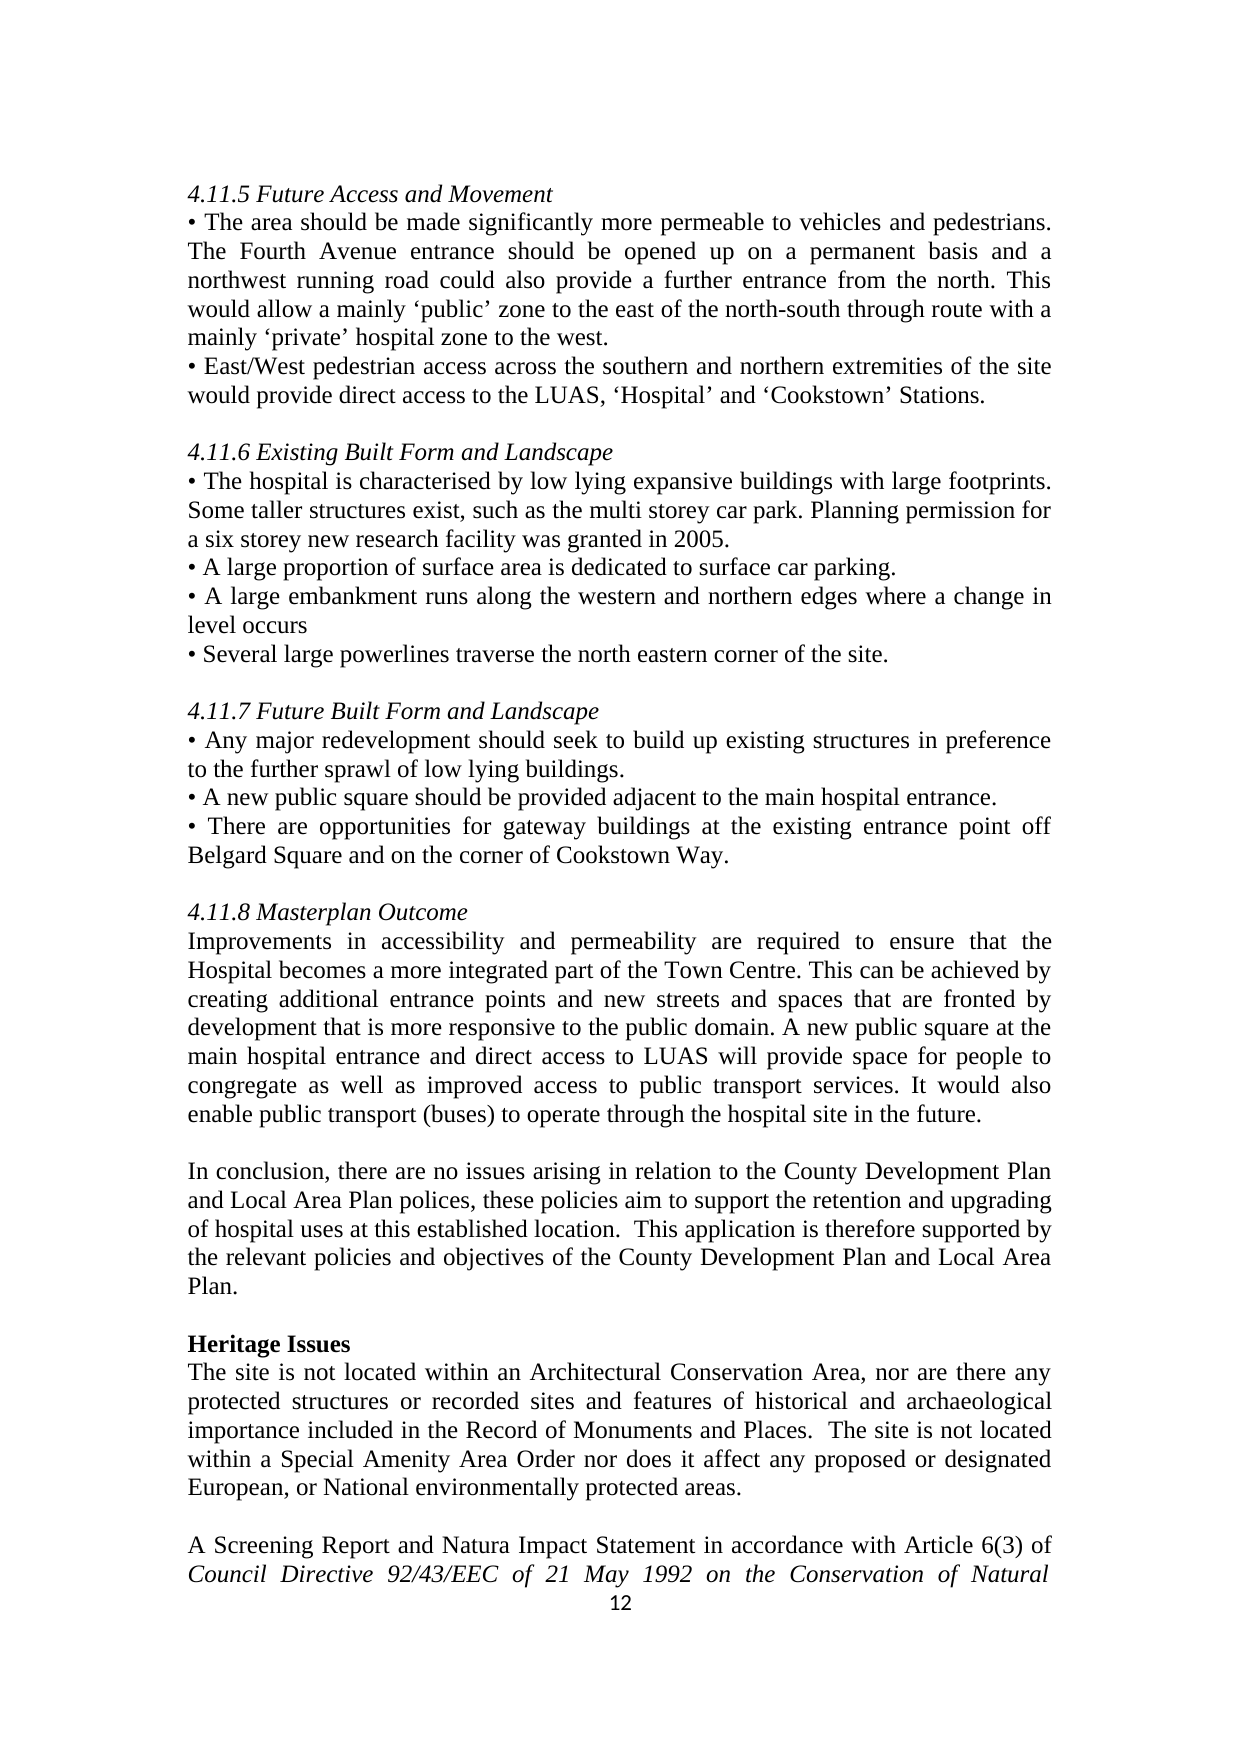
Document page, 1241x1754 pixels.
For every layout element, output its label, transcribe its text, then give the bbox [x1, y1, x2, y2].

text 4.11.7 Future Built Form and Landscape [187, 696, 1053, 725]
text Improvements in accessibility and permeability are required to ensure that the Hospital becomes a more integrated part of the Town Centre. This can be achieved by creating additional entrance points and new streets and spaces that are fronted by development that is more responsive to the public domain. A new public square at the main hospital entrance and direct access to LUAS will provide space for people to congregate as well as improved access to public transport services. It would also enable public transport (buses) to operate through the hospital site in the future. [187, 926, 1053, 1127]
text The site is not located within an Architectural Conservation Area, nor are there any protected structures or recorded sites and features of historical and archaeological importance included in the Record of Monuments and Places. The site is not located within a Special Amenity Area Order nor does it affect any proposed or designated European, or National environmentally protected areas. [187, 1357, 1053, 1501]
text • A large proportion of surface area is dedicated to surface car parking. [187, 552, 1053, 581]
text • East/West pedestrian access across the southern and northern extremities of the site would provide direct access to the LUAS, ‘Hospital’ and ‘Cookstown’ Stations. [187, 351, 1053, 409]
text 4.11.6 Existing Built Form and Landscape [187, 437, 1053, 466]
text • A new public square should be provided adjacent to the main hospital entrance. [187, 782, 1053, 811]
text • Any major redevelopment should seek to build up existing structures in preference to the further sprawl of low lying buildings. [187, 725, 1053, 782]
text • The hospital is characterised by low lying expansive buildings with large footprints. Some taller structures exist, such as the multi storey car park. Planning permission for a six storey new research facility was granted in 2005. [187, 466, 1053, 552]
text • Several large powerlines traverse the north eastern corner of the site. [187, 639, 1053, 667]
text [187, 1530, 1053, 1587]
text Heritage Issues [187, 1329, 1053, 1357]
text • A large embankment runs along the western and northern edges where a change in level occurs [187, 581, 1053, 639]
text • The area should be made significantly more permeable to vehicles and pedestrians. The Fourth Avenue entrance should be opened up on a permanent basis and a northwest running road could also provide a further entrance from the north. This would allow a mainly ‘public’ zone to the east of the north-south through route with a mainly ‘private’ hospital zone to the west. [187, 207, 1053, 351]
text In conclusion, there are no issues arising in relation to the County Development Plan and Local Area Plan polices, these policies aim to support the retention and upgrading of hospital uses at this established location. This application is therefore supported by the relevant policies and objectives of the County Development Plan and Local Area Plan. [187, 1156, 1053, 1300]
text 4.11.5 Future Access and Movement [187, 179, 1053, 207]
text 4.11.8 Masterplan Outcome [187, 897, 1053, 926]
text • There are opportunities for gateway buildings at the existing entrance point off Belgard Square and on the corner of Cookstown Way. [187, 811, 1053, 869]
